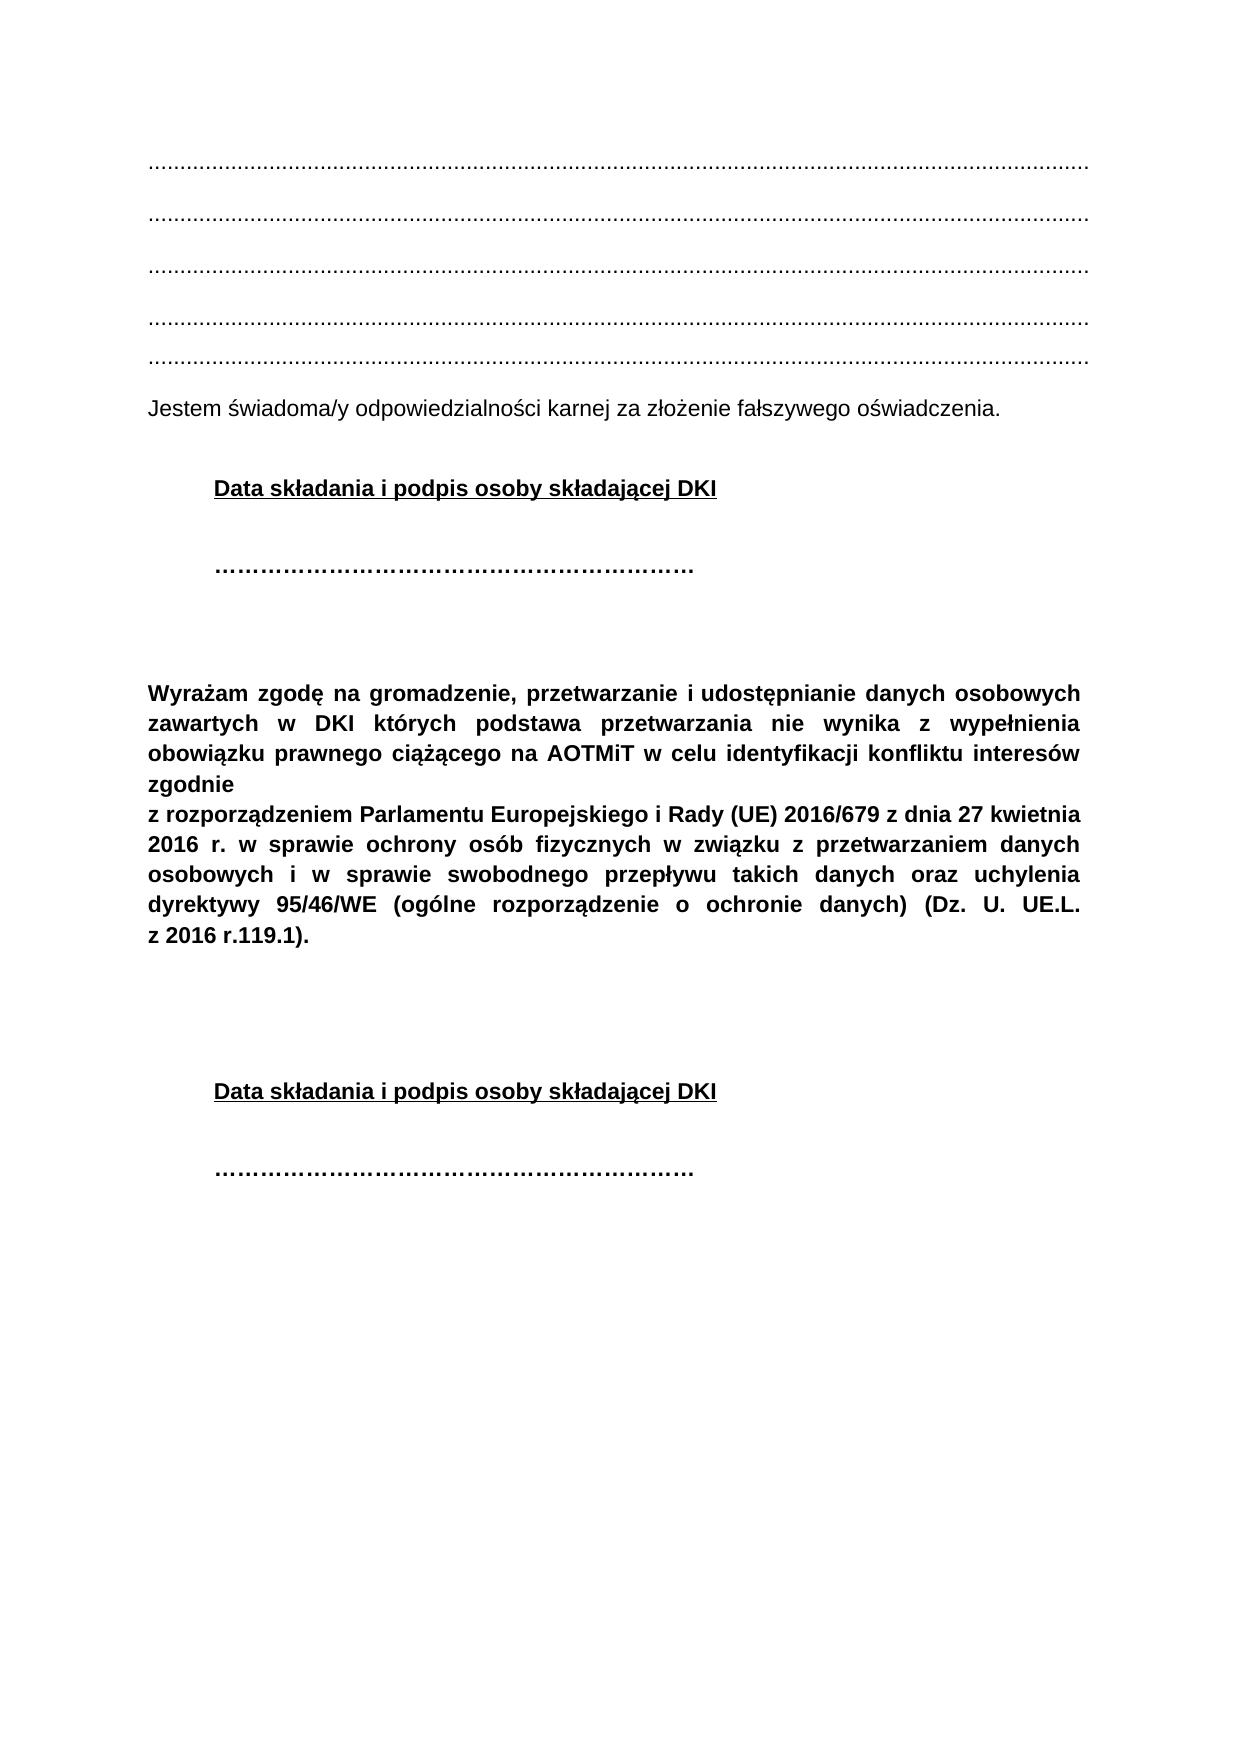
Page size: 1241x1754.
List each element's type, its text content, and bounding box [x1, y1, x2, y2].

text Data składania i podpis osoby składającej DKI [214, 475, 1093, 502]
text .................................................................................................................................................... [148, 252, 1093, 278]
text .................................................................................................................................................... [148, 148, 1093, 174]
text ……………………………………………………… [214, 552, 1093, 578]
text .................................................................................................................................................... [148, 199, 1093, 226]
text ……………………………………………………… [214, 1154, 1093, 1181]
text ........................................................................................................................................................................................................................................................................................................ [148, 303, 1093, 369]
text Jestem świadoma/y odpowiedzialności karnej za złożenie fałszywego oświadczenia. [148, 395, 1093, 421]
text Data składania i podpis osoby składającej DKI [214, 1078, 1093, 1104]
text Wyrażam zgodę na gromadzenie, przetwarzanie i udostępnianie danych osobowych zawartych w DKI których podstawa przetwarzania nie wynika z wypełnienia obowiązku prawnego ciążącego na AOTMiT w celu identyfikacji konfliktu interesów zgodnie z rozporządzeniem Parlamentu Europejskiego i Rady (UE) 2016/679 z dnia 27 kwietnia 2016 r. w sprawie ochrony osób fizycznych w związku z przetwarzaniem danych osobowych i w sprawie swobodnego przepływu takich danych oraz uchylenia dyrektywy 95/46/WE (ogólne rozporządzenie o ochronie danych) (Dz. U. UE.L. z 2016 r.119.1). [148, 680, 1081, 948]
